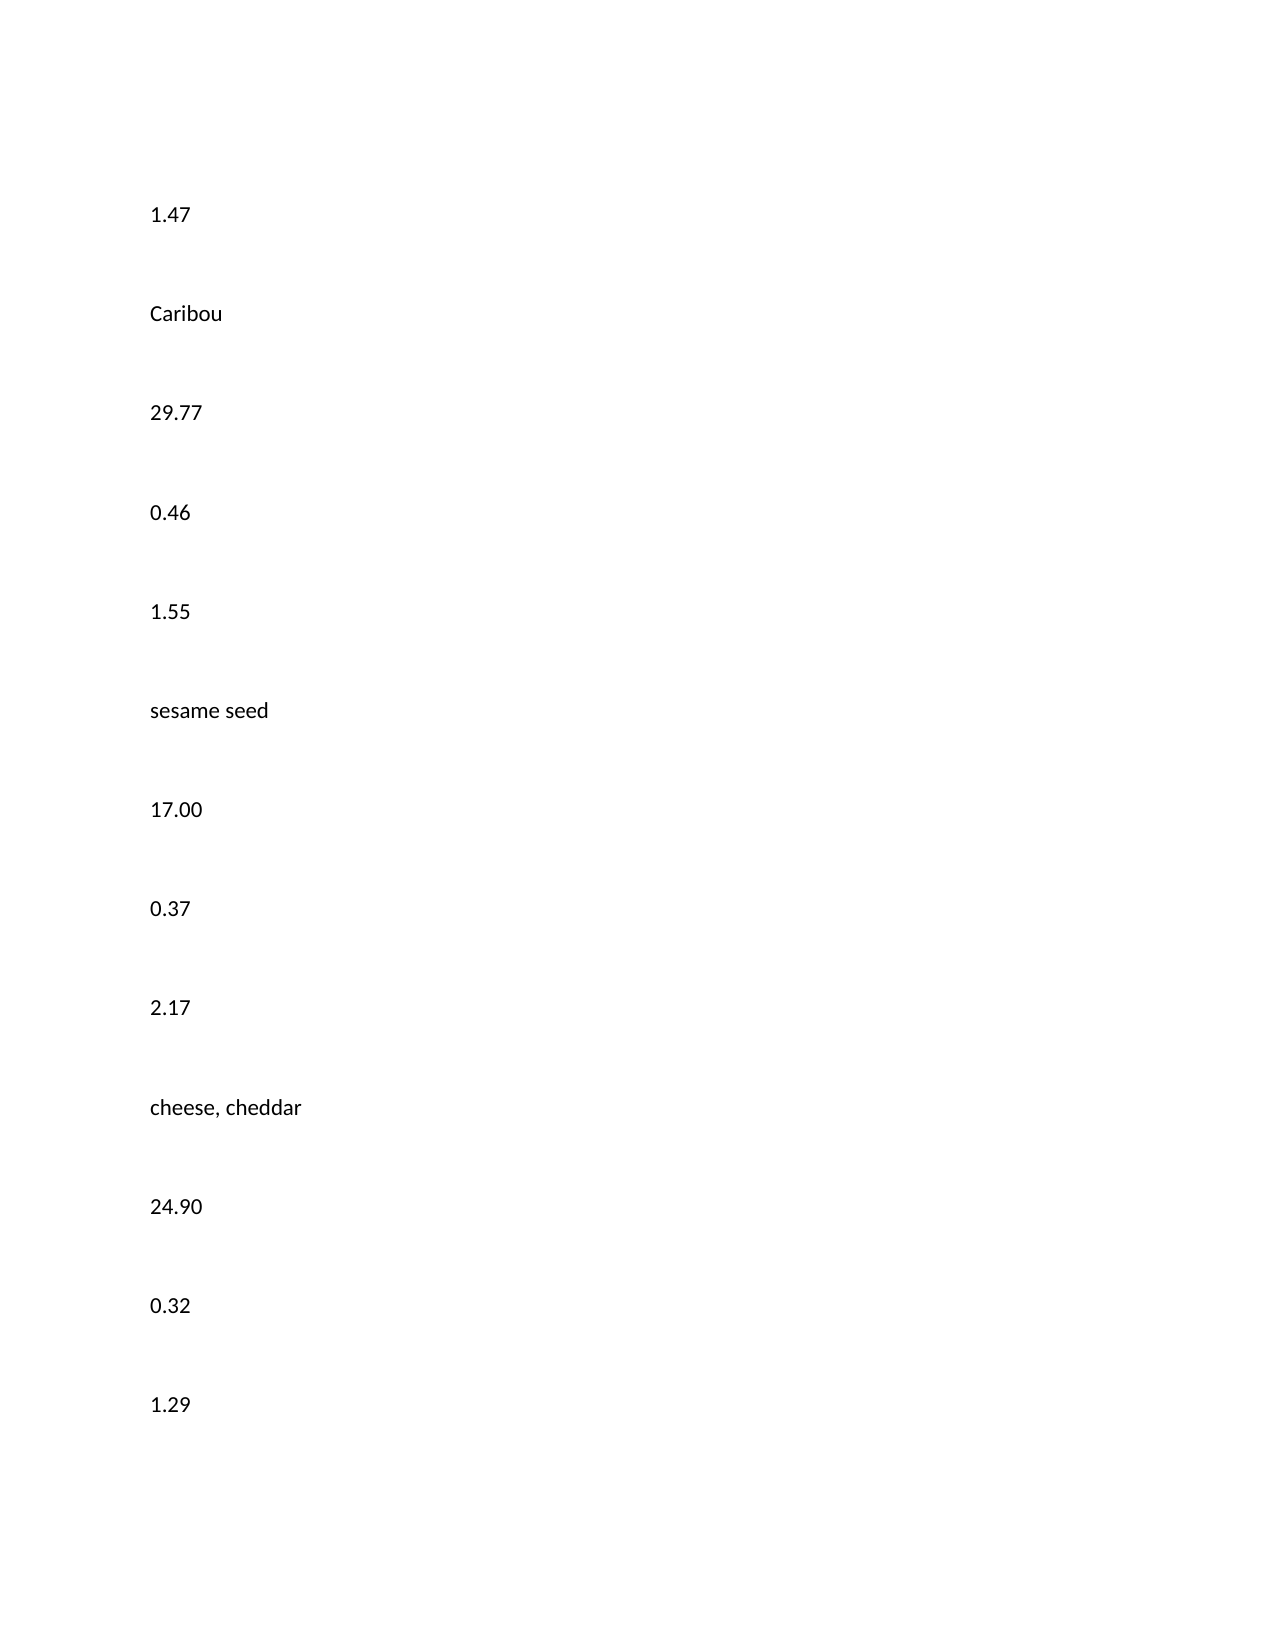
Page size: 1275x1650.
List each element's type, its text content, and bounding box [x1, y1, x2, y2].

text sesame seed [150, 695, 1125, 724]
text 2.17 [150, 993, 1125, 1022]
text 1.55 [150, 596, 1125, 625]
text 17.00 [150, 794, 1125, 823]
text 29.77 [150, 398, 1125, 427]
text Caribou [150, 299, 1125, 327]
text 0.37 [150, 894, 1125, 922]
text 1.29 [150, 1389, 1125, 1418]
text cheese, cheddar [150, 1092, 1125, 1121]
text 0.32 [150, 1290, 1125, 1319]
text 1.47 [150, 199, 1125, 228]
text 24.90 [150, 1191, 1125, 1220]
text 0.46 [150, 497, 1125, 526]
